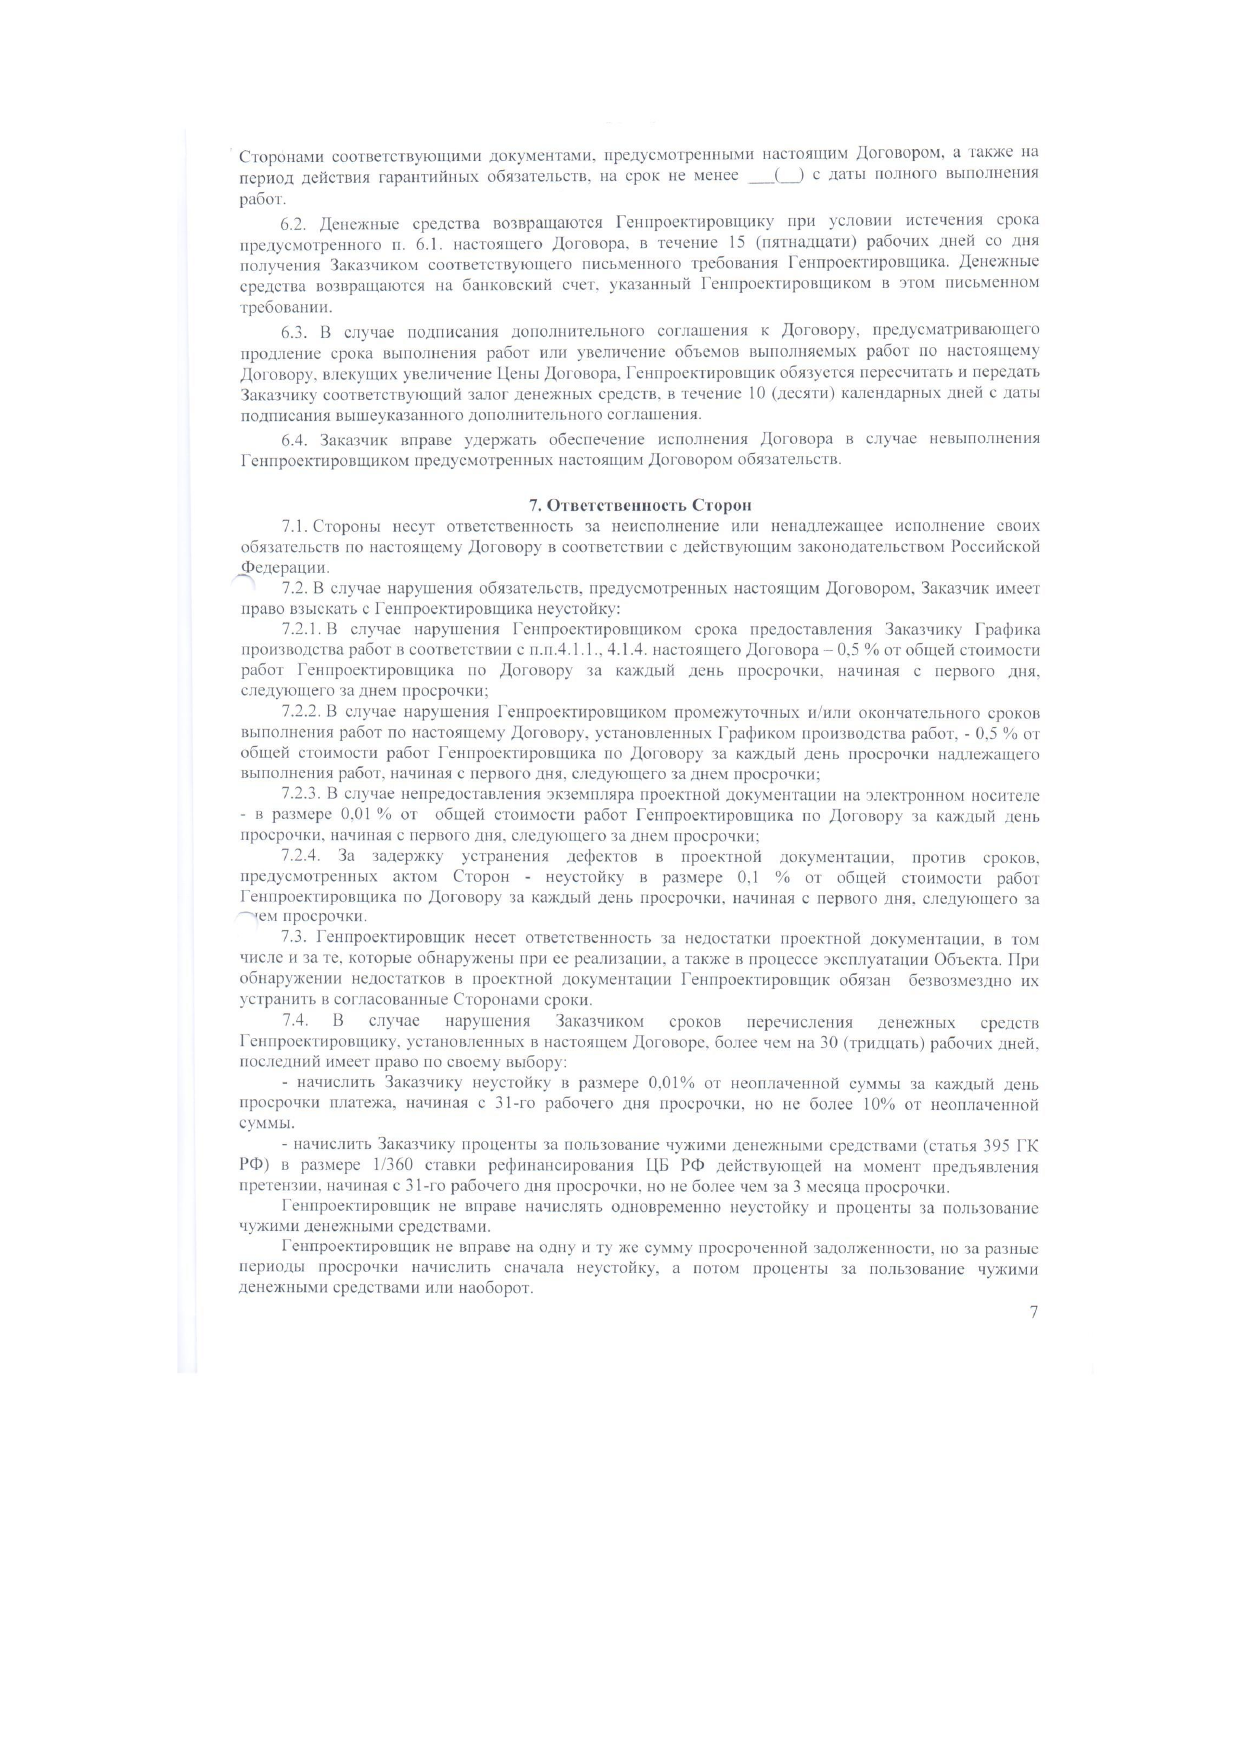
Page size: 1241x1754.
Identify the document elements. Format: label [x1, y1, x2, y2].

picture [177, 118, 1099, 1636]
